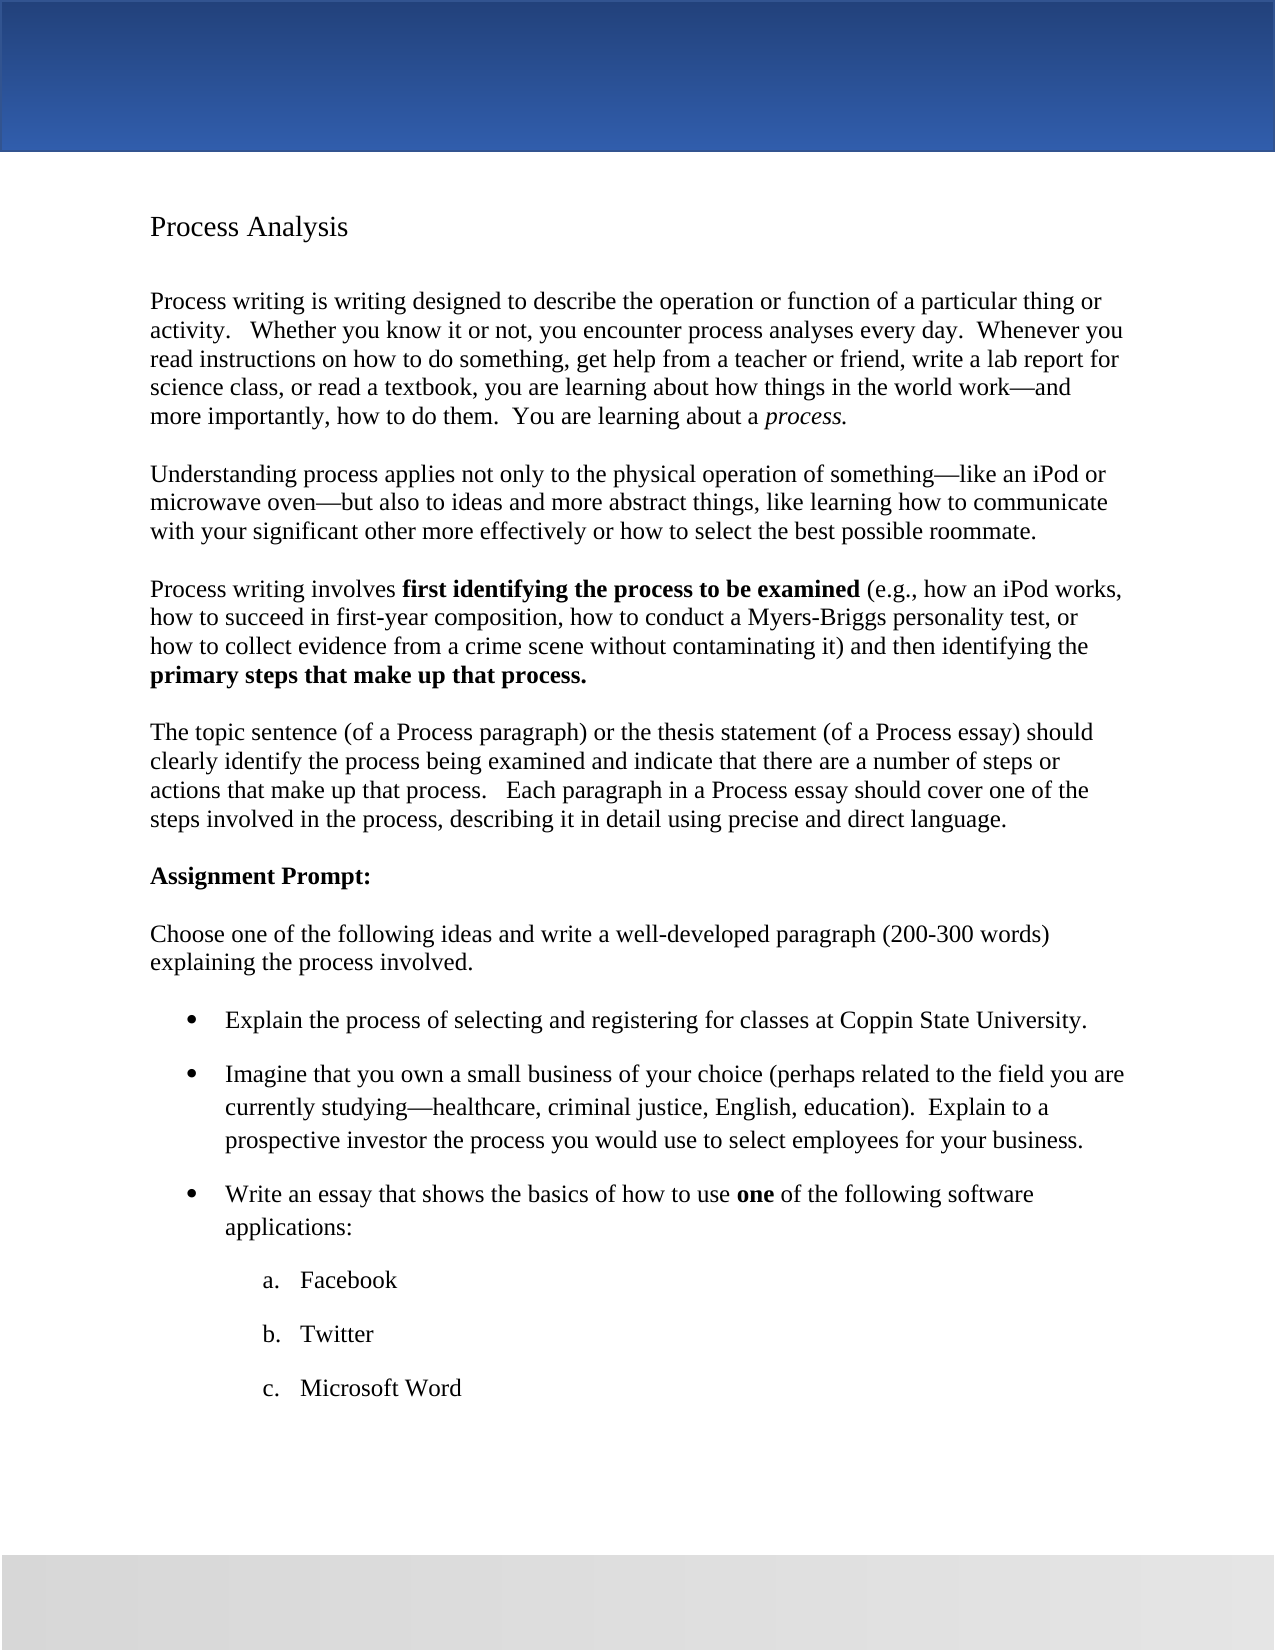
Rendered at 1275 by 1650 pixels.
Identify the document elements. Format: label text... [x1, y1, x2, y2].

list Explain the process of selecting and registering for classes at Coppin State University. [187, 1005, 1125, 1034]
list Facebook [262, 1266, 1125, 1294]
list Imagine that you own a small business of your choice (perhaps related to the field you are currently studying—healthcare, criminal justice, English, education). Explain to a prospective investor the process you would use to select employees for your business. [187, 1059, 1125, 1154]
list Microsoft Word [262, 1373, 1125, 1402]
subtitle Process Analysis [150, 171, 1125, 243]
text Process writing is writing designed to describe the operation or function of a particular thing or activity. Whether you know it or not, you encounter process analyses every day. Whenever you read instructions on how to do something, get help from a teacher or friend, write a lab report for science class, or read a textbook, you are learning about how things in the world work—and more importantly, how to do them. You are learning about a process. [150, 286, 1125, 430]
text The topic sentence (of a Process paragraph) or the thesis statement (of a Process essay) should clearly identify the process being examined and indicate that there are a number of steps or actions that make up that process. Each paragraph in a Process essay should cover one of the steps involved in the process, describing it in detail using precise and direct language. [150, 717, 1125, 832]
text Process writing involves first identifying the process to be examined (e.g., how an iPod works, how to succeed in first-year composition, how to conduct a Myers-Briggs personality test, or how to collect evidence from a crime scene without contaminating it) and then identifying the primary steps that make up that process. [150, 574, 1125, 689]
text Assignment Prompt: [150, 861, 1125, 919]
text Understanding process applies not only to the physical operation of something—like an iPod or microwave oven—but also to ideas and more abstract things, like learning how to communicate with your significant other more effectively or how to select the best possible roommate. [150, 459, 1125, 545]
list Twitter [262, 1319, 1125, 1348]
list Write an essay that shows the basics of how to use one of the following software applications: [187, 1179, 1125, 1241]
text Choose one of the following ideas and write a well-developed paragraph (200-300 words) explaining the process involved. [150, 919, 1125, 1005]
